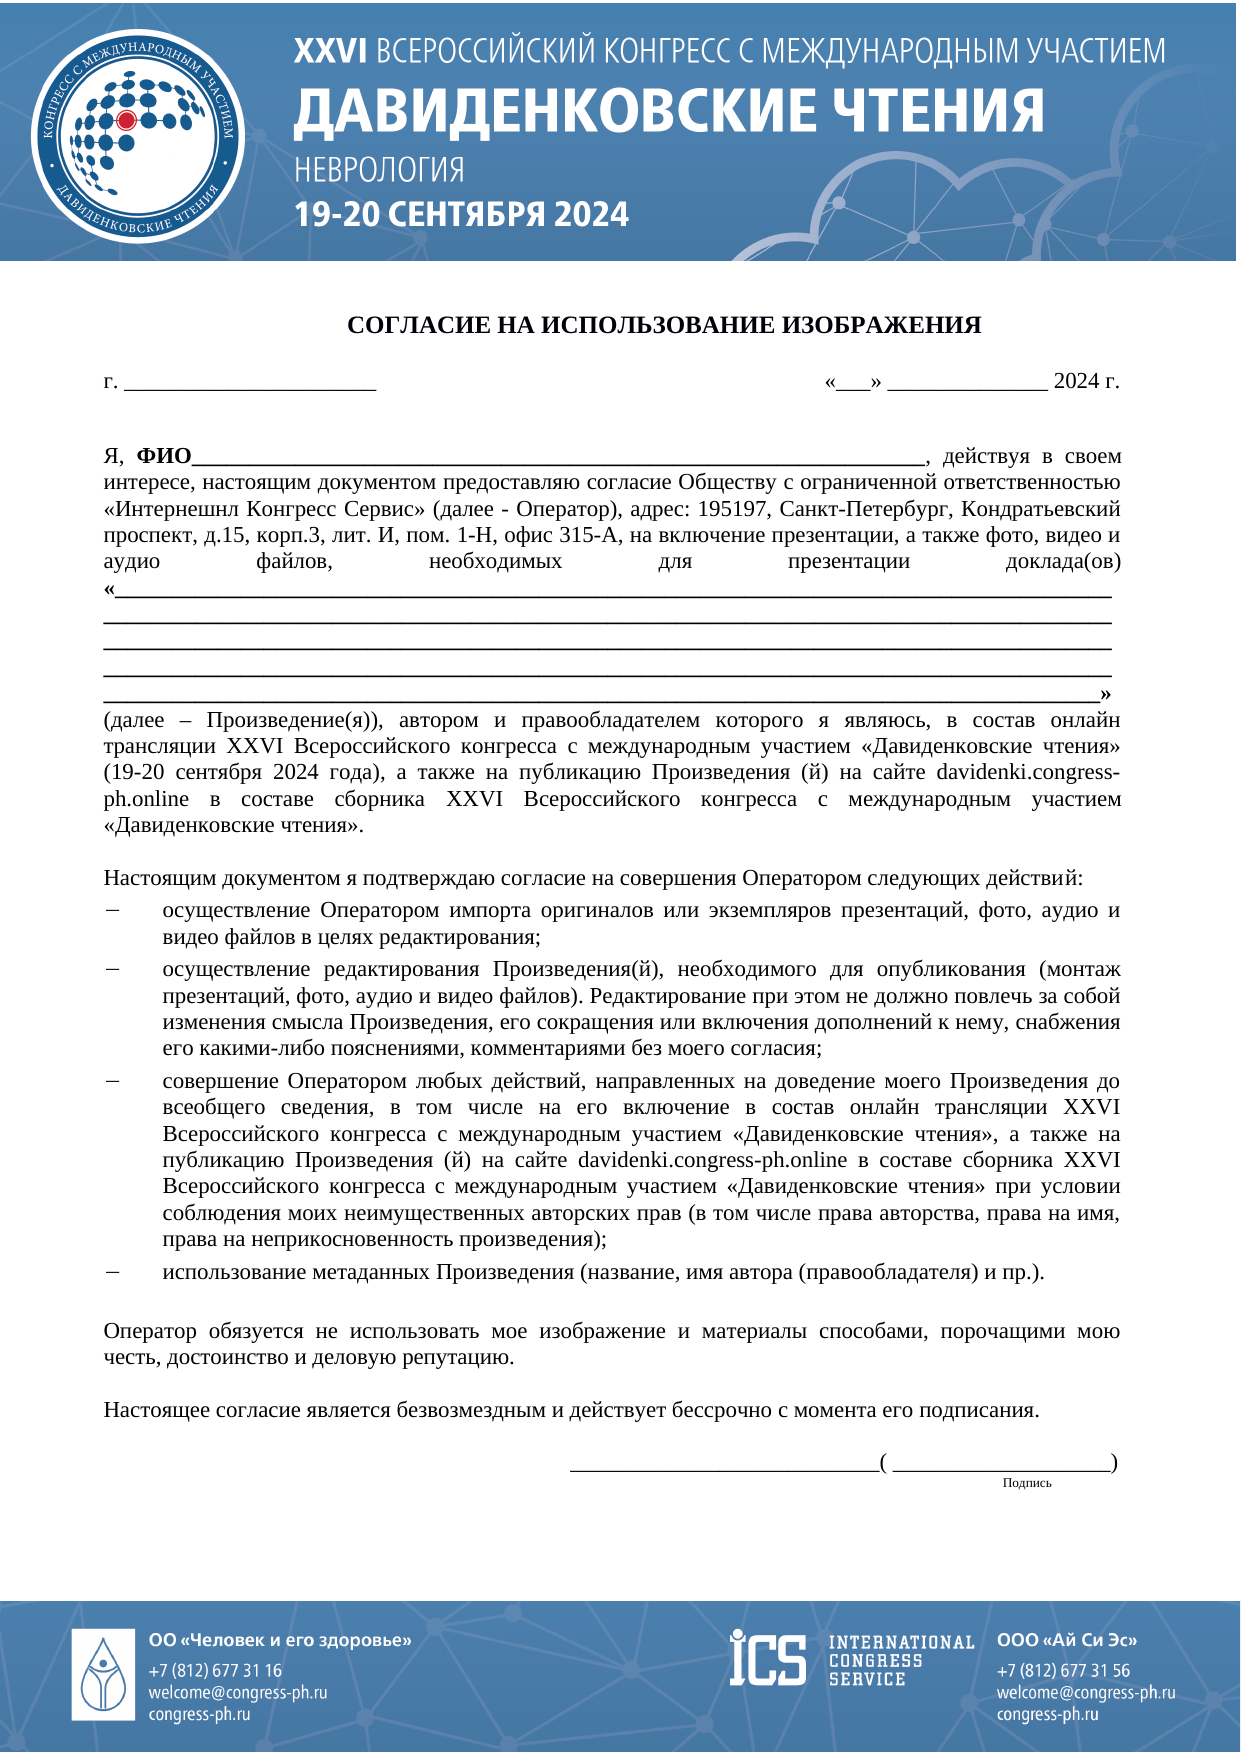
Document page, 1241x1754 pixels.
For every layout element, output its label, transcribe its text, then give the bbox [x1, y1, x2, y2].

picture [0, 1601, 1241, 1752]
subtitle Согласие на использование изображения [177, 310, 1152, 339]
list использование метаданных Произведения (название, имя автора (правообладателя) и пр.). [103, 1258, 1122, 1284]
text Настоящее согласие является безвозмездным и действует бессрочно с момента его подписания. [103, 1396, 1122, 1422]
text Настоящим документом я подтверждаю согласие на совершения Оператором следующих действий: [103, 864, 1122, 890]
text ___________________________( ___________________) [103, 1448, 1122, 1475]
text Оператор обязуется не использовать мое изображение и материалы способами, порочащими мою честь, достоинство и деловую репутацию. [103, 1317, 1122, 1369]
text Я, ФИО________________________________________________________________, действуя в своем интересе, настоящим документом предоставляю согласие Обществу с ограниченной ответственностью «Интернешнл Конгресс Сервис» (далее - Оператор), адрес: 195197, Санкт-Петербург, Кондратьевский проспект, д.15, корп.3, лит. И, пом. 1-Н, офис 315-А, на включение презентации, а также фото, видео и аудио файлов, необходимых для презентации доклада(ов) «______________________________________________________________________________________________________________________________________________________________________________________________________________________________________________________________________________________________________________________________________________________________________________________________________________________________________________________» (далее – Произведение(я)), автором и правообладателем которого я являюсь, в состав онлайн трансляции XXVI Всероссийского конгресса с международным участием «Давиденковские чтения» (19-20 сентября 2024 года), а также на публикацию Произведения (й) на сайте davidenki.congress-ph.online в составе сборника XXVI Всероссийского конгресса с международным участием «Давиденковские чтения». [103, 442, 1122, 837]
list осуществление редактирования Произведения(й), необходимого для опубликования (монтаж презентаций, фото, аудио и видео файлов). Редактирование при этом не должно повлечь за собой изменения смысла Произведения, его сокращения или включения дополнений к нему, снабжения его какими-либо пояснениями, комментариями без моего согласия; [103, 955, 1122, 1061]
text Подпись [103, 1475, 1122, 1501]
list совершение Оператором любых действий, направленных на доведение моего Произведения до всеобщего сведения, в том числе на его включение в состав онлайн трансляции XXVI Всероссийского конгресса с международным участием «Давиденковские чтения», а также на публикацию Произведения (й) на сайте davidenki.congress-ph.online в составе сборника XXVI Всероссийского конгресса с международным участием «Давиденковские чтения» при условии соблюдения моих неимущественных авторских прав (в том числе права авторства, права на имя, права на неприкосновенность произведения); [103, 1067, 1122, 1251]
list осуществление Оператором импорта оригиналов или экземпляров презентаций, фото, аудио и видео файлов в целях редактирования; [103, 896, 1122, 949]
subtitle г. ______________________ «___» ______________ 2024 г. [103, 368, 1122, 394]
picture [0, 3, 1236, 261]
